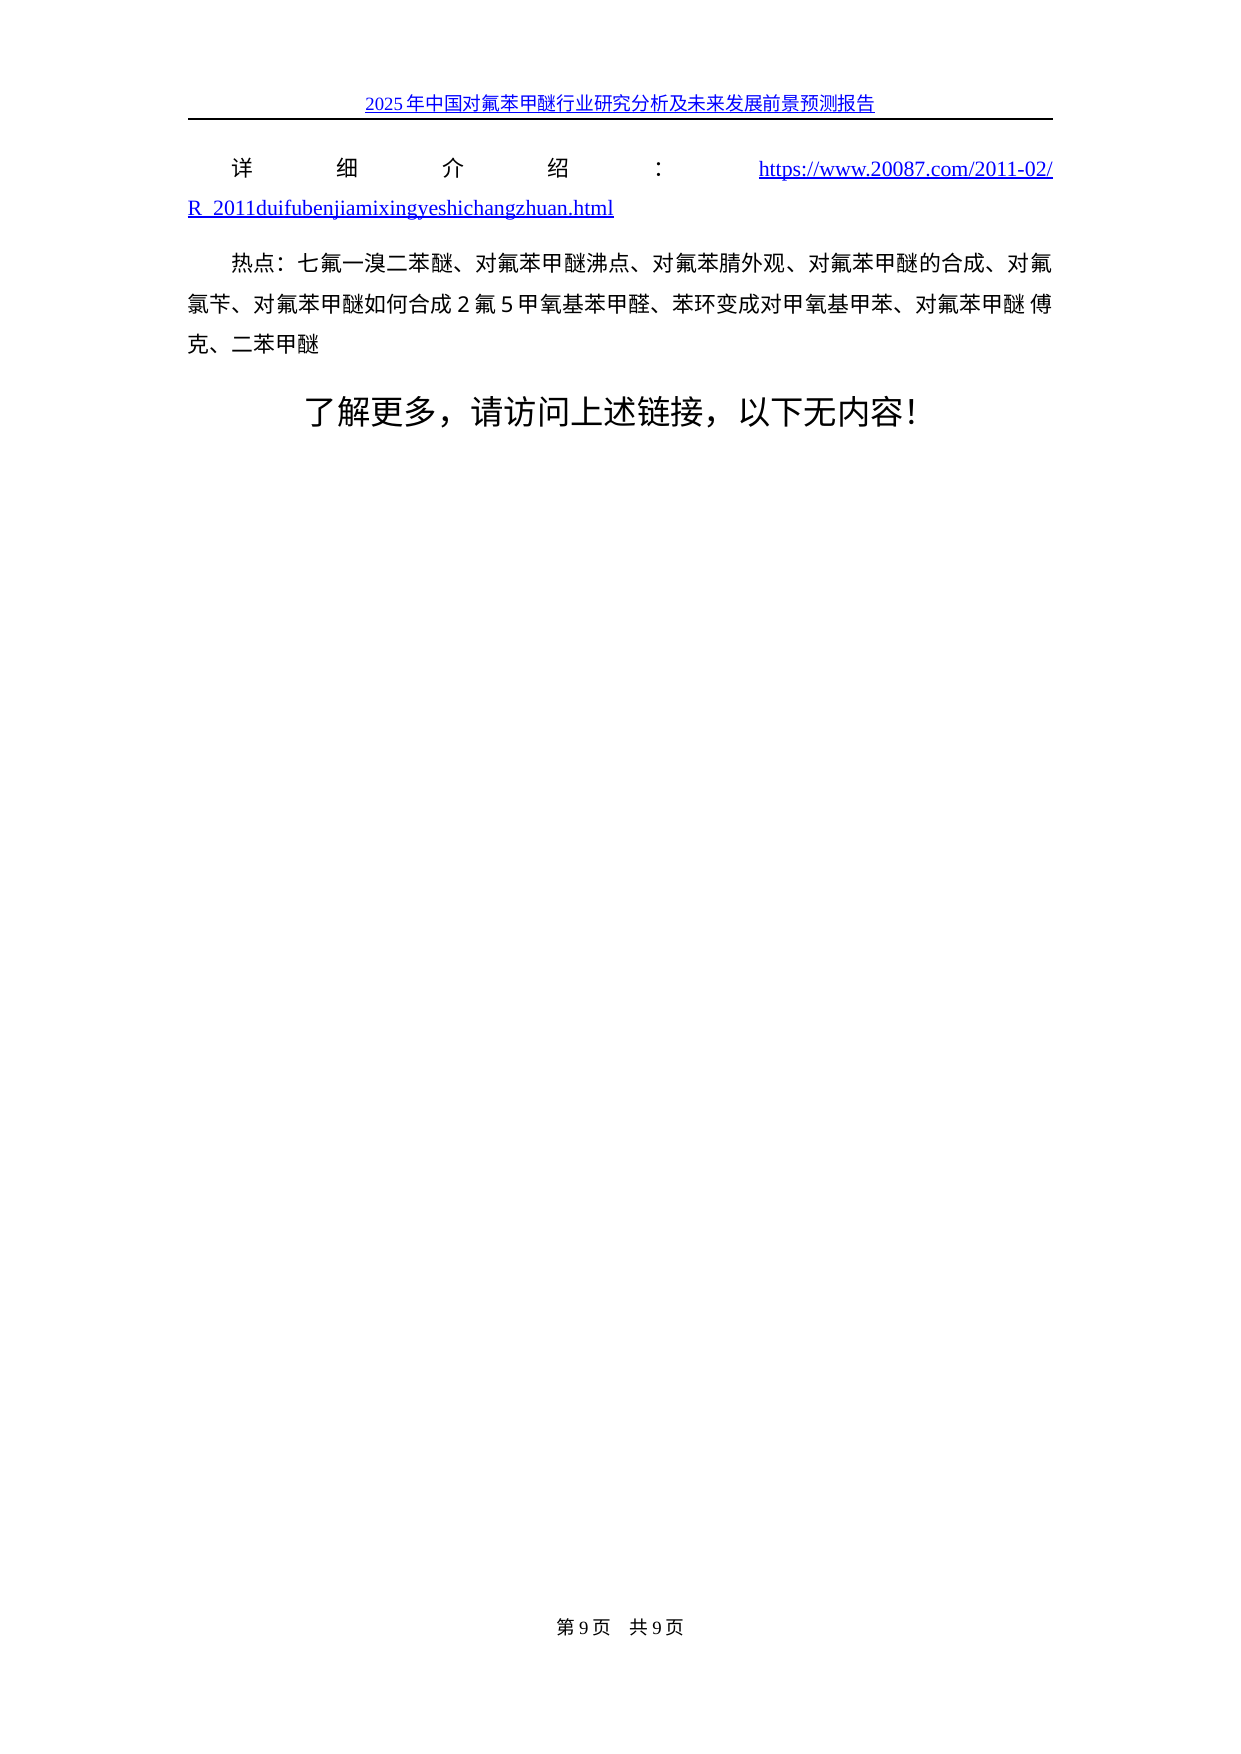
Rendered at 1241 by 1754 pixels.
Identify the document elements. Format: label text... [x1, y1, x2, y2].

text 热点：七氟一溴二苯醚、对氟苯甲醚沸点、对氟苯腈外观、对氟苯甲醚的合成、对氟氯苄、对氟苯甲醚如何合成2氟5甲氧基苯甲醛、苯环变成对甲氧基甲苯、对氟苯甲醚 傅克、二苯甲醚 [187, 246, 1053, 359]
title 了解更多，请访问上述链接，以下无内容！ [187, 377, 1053, 442]
text 详细介绍：https://www.20087.com/2011-02/R_2011duifubenjiamixingyeshichangzhuan.html [187, 150, 1053, 223]
